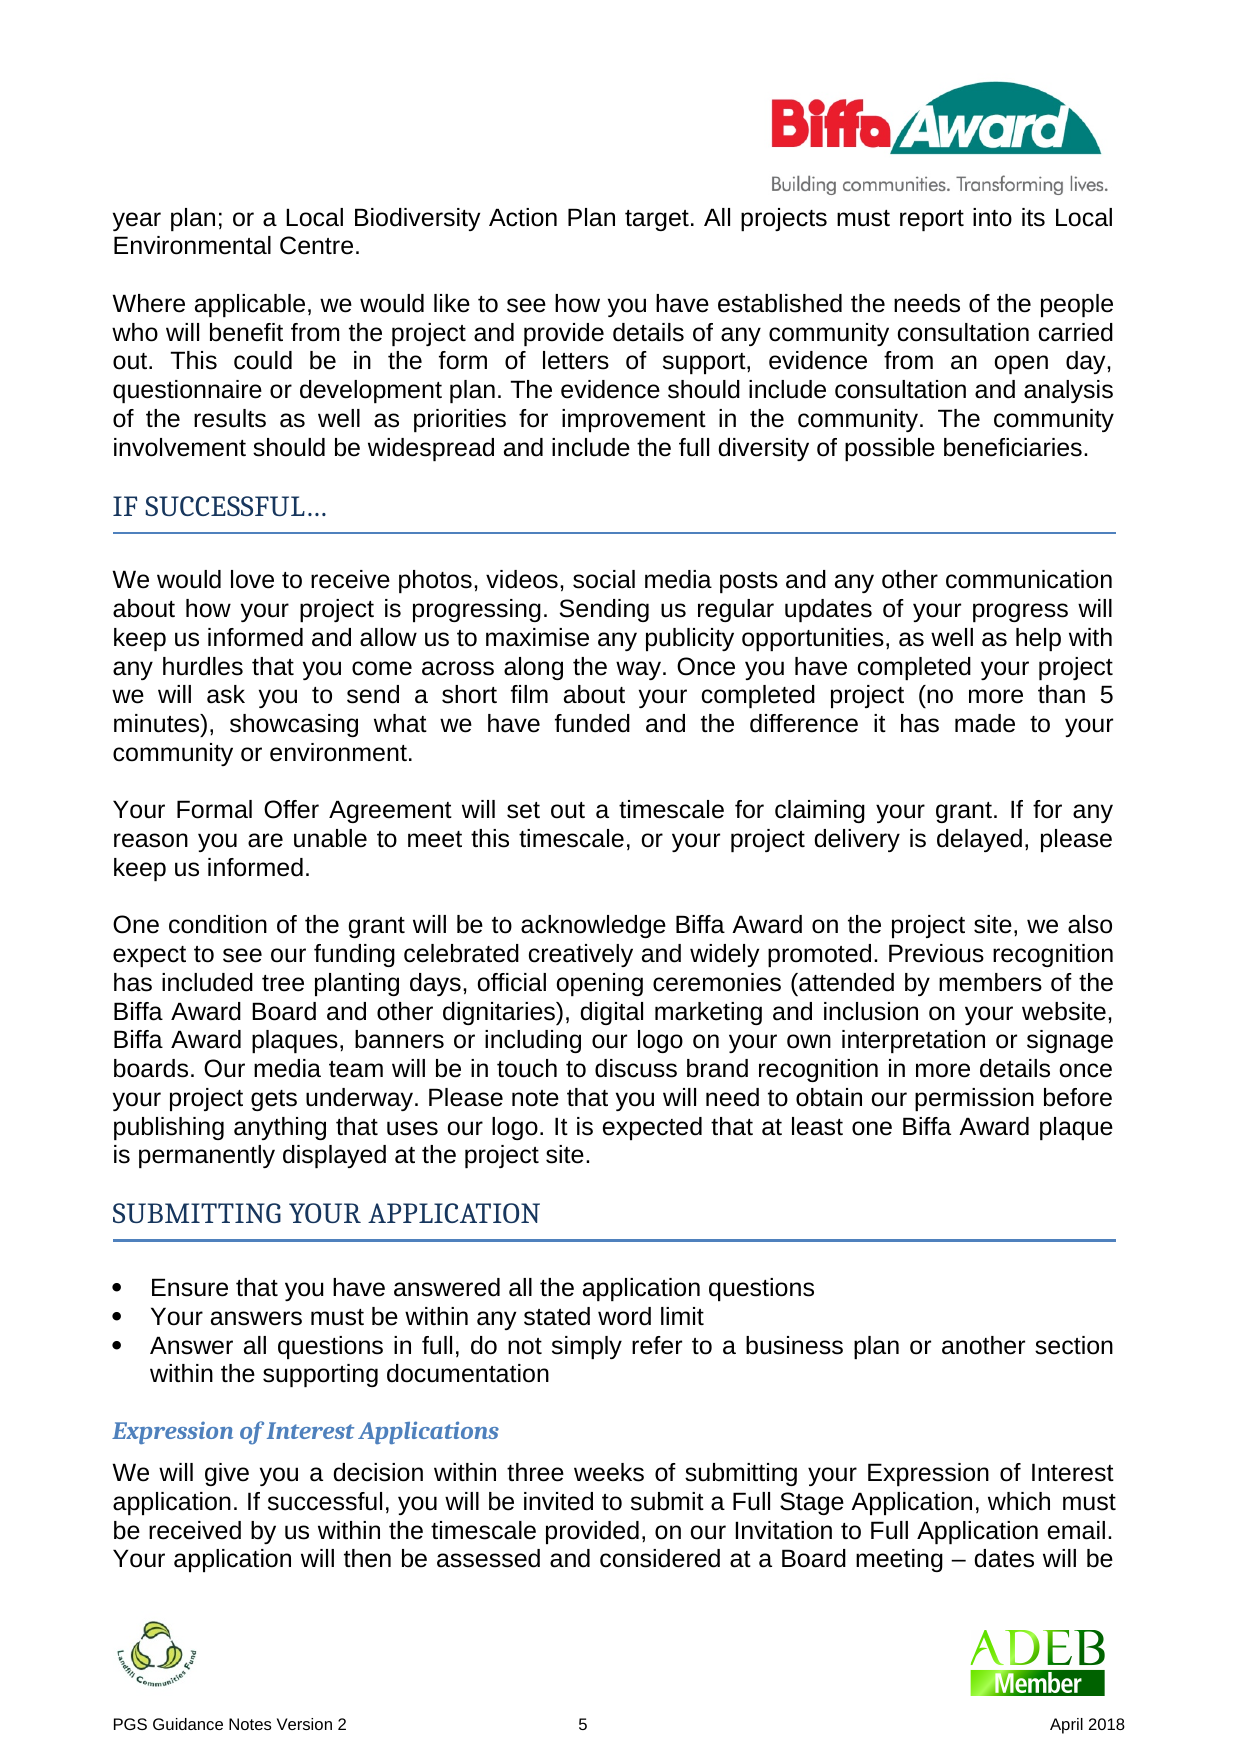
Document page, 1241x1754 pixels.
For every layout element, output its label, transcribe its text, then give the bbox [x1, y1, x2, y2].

picture [112, 1611, 200, 1696]
text We would love to receive photos, videos, social media posts and any other communication about how your project is progressing. Sending us regular updates of your progress will keep us informed and allow us to maximise any publicity opportunities, as well as help with any hurdles that you come across along the way. Once you have completed your project we will ask you to send a short film about your completed project (no more than 5 minutes), showcasing what we have funded and the difference it has made to your community or environment. [112, 565, 1116, 766]
picture [763, 73, 1116, 203]
list Ensure that you have answered all the application questions [112, 1273, 1116, 1302]
text Where applicable, we would like to see how you have established the needs of the people who will benefit from the project and provide details of any community consultation carried out. This could be in the form of letters of support, evidence from an open day, questionnaire or development plan. The evidence should include consultation and analysis of the results as well as priorities for improvement in the community. The community involvement should be widespread and include the full diversity of possible beneficiaries. [112, 289, 1116, 461]
list Answer all questions in full, do not simply refer to a business plan or another section within the supporting documentation [112, 1331, 1116, 1388]
list Your answers must be within any stated word limit [112, 1302, 1116, 1331]
text Expression of Interest Applications [112, 1417, 1116, 1446]
title IF SUCCESSFUL… [112, 490, 1116, 534]
picture [970, 1630, 1105, 1696]
text Your Formal Offer Agreement will set out a timescale for claiming your grant. If for any reason you are unable to meet this timescale, or your project delivery is delayed, please keep us informed. [112, 795, 1116, 881]
title SUBMITTING YOUR APPLICATION [112, 1198, 1116, 1242]
text One condition of the grant will be to acknowledge Biffa Award on the project site, we also expect to see our funding celebrated creatively and widely promoted. Previous recognition has included tree planting days, official opening ceremonies (attended by members of the Biffa Award Board and other dignitaries), digital marketing and inclusion on your website, Biffa Award plaques, banners or including our logo on your own interpretation or signage boards. Our media team will be in touch to discuss brand recognition in more details once your project gets underway. Please note that you will need to obtain our permission before publishing anything that uses our logo. It is expected that at least one Biffa Award plaque is permanently displayed at the project site. [112, 910, 1116, 1169]
